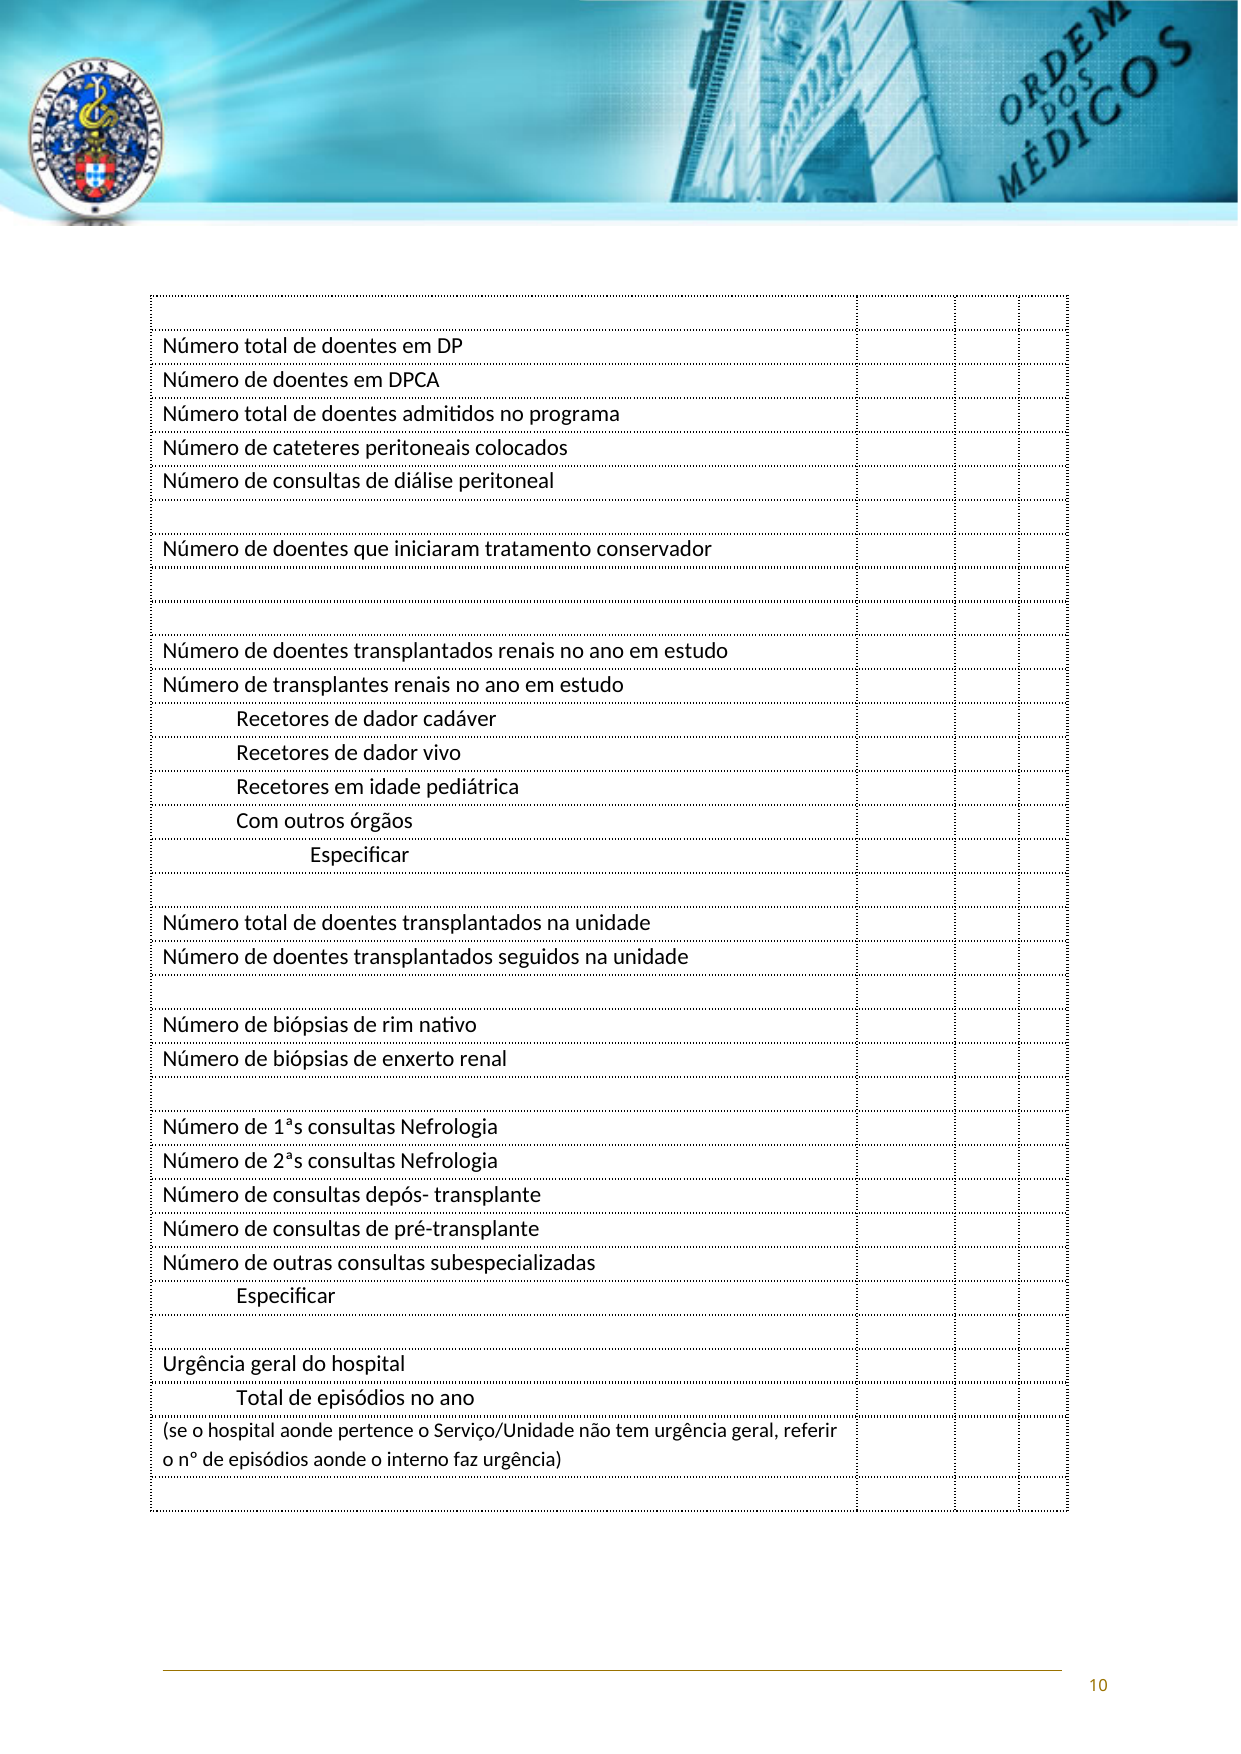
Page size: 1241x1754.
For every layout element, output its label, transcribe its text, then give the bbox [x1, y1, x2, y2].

table_cell [1019, 566, 1067, 600]
table_cell Número de doentes transplantados renais no ano em estudo [151, 634, 857, 668]
table_cell Número de biópsias de rim nativo [151, 1008, 857, 1042]
table_cell [1019, 1280, 1067, 1313]
table_cell [955, 600, 1019, 634]
table_cell [857, 397, 955, 431]
table_cell [1019, 1348, 1067, 1381]
table_cell [151, 295, 857, 329]
table_cell [1019, 1381, 1067, 1415]
table_cell Com outros órgãos [151, 804, 857, 838]
table_cell [955, 906, 1019, 940]
table_cell Total de episódios no ano [151, 1381, 857, 1415]
table_cell [955, 1476, 1019, 1510]
table_cell [955, 431, 1019, 464]
table_cell [151, 974, 857, 1008]
table_cell [151, 1076, 857, 1110]
table_cell Número total de doentes em DP [151, 329, 857, 363]
table_cell [1019, 770, 1067, 804]
table_cell Número de consultas depós- transplante [151, 1178, 857, 1212]
table_cell [857, 906, 955, 940]
table_cell [1019, 906, 1067, 940]
table_cell [857, 1042, 955, 1076]
table_cell [857, 1178, 955, 1212]
table_cell Número de 2ªs consultas Nefrologia [151, 1144, 857, 1178]
table_cell [857, 1110, 955, 1144]
table_cell [955, 1348, 1019, 1381]
table_cell Número de doentes que iniciaram tratamento conservador [151, 533, 857, 566]
table_cell [955, 1381, 1019, 1415]
table_cell Número de consultas de diálise peritoneal [151, 465, 857, 498]
table_cell [857, 295, 955, 329]
table_cell [151, 499, 857, 532]
table_cell [955, 1246, 1019, 1279]
table_cell [1019, 804, 1067, 838]
table_cell Urgência geral do hospital [151, 1348, 857, 1381]
table_cell [955, 940, 1019, 974]
table_cell [857, 499, 955, 532]
table_cell [1019, 1415, 1067, 1476]
table_cell [955, 363, 1019, 397]
table_cell [857, 1348, 955, 1381]
table_cell [151, 1314, 857, 1347]
table_cell [1019, 634, 1067, 668]
table_cell [1019, 431, 1067, 464]
table_cell [1019, 872, 1067, 906]
table_cell [1019, 499, 1067, 532]
table_cell [955, 1144, 1019, 1178]
table_cell [857, 1415, 955, 1476]
table_cell [955, 736, 1019, 770]
table_cell [955, 804, 1019, 838]
table_cell [857, 329, 955, 363]
table_cell Recetores de dador vivo [151, 736, 857, 770]
table_cell [955, 329, 1019, 363]
table_cell [955, 499, 1019, 532]
table_cell [1019, 940, 1067, 974]
table_cell [955, 1008, 1019, 1042]
table_cell [857, 465, 955, 498]
table_cell [857, 940, 955, 974]
table_cell [857, 974, 955, 1008]
table_cell [1019, 397, 1067, 431]
table_cell [857, 634, 955, 668]
table_cell [955, 1280, 1019, 1313]
table_cell [857, 1144, 955, 1178]
table_cell [857, 1008, 955, 1042]
table_cell Número total de doentes transplantados na unidade [151, 906, 857, 940]
table_cell [1019, 974, 1067, 1008]
table_cell [857, 600, 955, 634]
table_cell [1019, 1110, 1067, 1144]
table_cell [1019, 838, 1067, 872]
table_cell [955, 872, 1019, 906]
table_cell [857, 431, 955, 464]
table_cell [1019, 1178, 1067, 1212]
table_cell Número de biópsias de enxerto renal [151, 1042, 857, 1076]
table_cell [857, 1280, 955, 1313]
table_cell [955, 838, 1019, 872]
table_cell [955, 1042, 1019, 1076]
table_cell [1019, 533, 1067, 566]
table_cell Recetores em idade pediátrica [151, 770, 857, 804]
table_cell Número de consultas de pré-transplante [151, 1212, 857, 1246]
table_cell [1019, 1476, 1067, 1510]
table_cell [1019, 600, 1067, 634]
table_cell [955, 533, 1019, 566]
table_cell Número de outras consultas subespecializadas [151, 1246, 857, 1279]
table_cell [857, 770, 955, 804]
table_cell Número total de doentes admitidos no programa [151, 397, 857, 431]
table_cell [1019, 736, 1067, 770]
table_cell [857, 1246, 955, 1279]
table_cell [1019, 1042, 1067, 1076]
table_cell [955, 668, 1019, 702]
table_cell [857, 838, 955, 872]
table_cell [857, 1381, 955, 1415]
table_cell [955, 702, 1019, 736]
table_cell [1019, 329, 1067, 363]
table_cell [151, 1476, 857, 1510]
table_cell [1019, 465, 1067, 498]
table_cell [955, 1212, 1019, 1246]
table_cell [857, 702, 955, 736]
table_cell [955, 1314, 1019, 1347]
table_cell (se o hospital aonde pertence o Serviço/Unidade não tem urgência geral, referir o nº de episódios aonde o interno faz urgência) [151, 1415, 857, 1476]
table_cell [955, 397, 1019, 431]
table_cell [857, 1476, 955, 1510]
table_cell [955, 1110, 1019, 1144]
table_cell [1019, 363, 1067, 397]
table_cell [857, 1212, 955, 1246]
table_cell [955, 1076, 1019, 1110]
table_cell Especificar [151, 1280, 857, 1313]
table_cell [1019, 1314, 1067, 1347]
table_cell [955, 566, 1019, 600]
table_cell [1019, 668, 1067, 702]
table_cell [857, 363, 955, 397]
table_cell [955, 634, 1019, 668]
table_cell [1019, 1212, 1067, 1246]
table_cell [857, 1314, 955, 1347]
table_cell [151, 600, 857, 634]
table_cell Número de transplantes renais no ano em estudo [151, 668, 857, 702]
table_cell [857, 804, 955, 838]
table_cell [955, 770, 1019, 804]
table_cell [955, 295, 1019, 329]
table_cell [857, 566, 955, 600]
table_cell [955, 974, 1019, 1008]
table_cell Especificar [151, 838, 857, 872]
table_cell [857, 736, 955, 770]
table_cell [955, 1415, 1019, 1476]
table_cell [1019, 702, 1067, 736]
table_cell [955, 1178, 1019, 1212]
table_cell [1019, 1246, 1067, 1279]
table_cell Número de doentes transplantados seguidos na unidade [151, 940, 857, 974]
table_cell Recetores de dador cadáver [151, 702, 857, 736]
table_cell [1019, 1144, 1067, 1178]
table_cell [151, 566, 857, 600]
table_cell [857, 668, 955, 702]
table_cell [857, 872, 955, 906]
table_cell [1019, 295, 1067, 329]
table_cell [1019, 1076, 1067, 1110]
table_cell [955, 465, 1019, 498]
table_cell Número de doentes em DPCA [151, 363, 857, 397]
picture [0, 0, 1238, 226]
table_cell [151, 872, 857, 906]
table_cell [857, 533, 955, 566]
table_cell [1019, 1008, 1067, 1042]
table_cell Número de 1ªs consultas Nefrologia [151, 1110, 857, 1144]
table_cell [857, 1076, 955, 1110]
table_cell Número de cateteres peritoneais colocados [151, 431, 857, 464]
